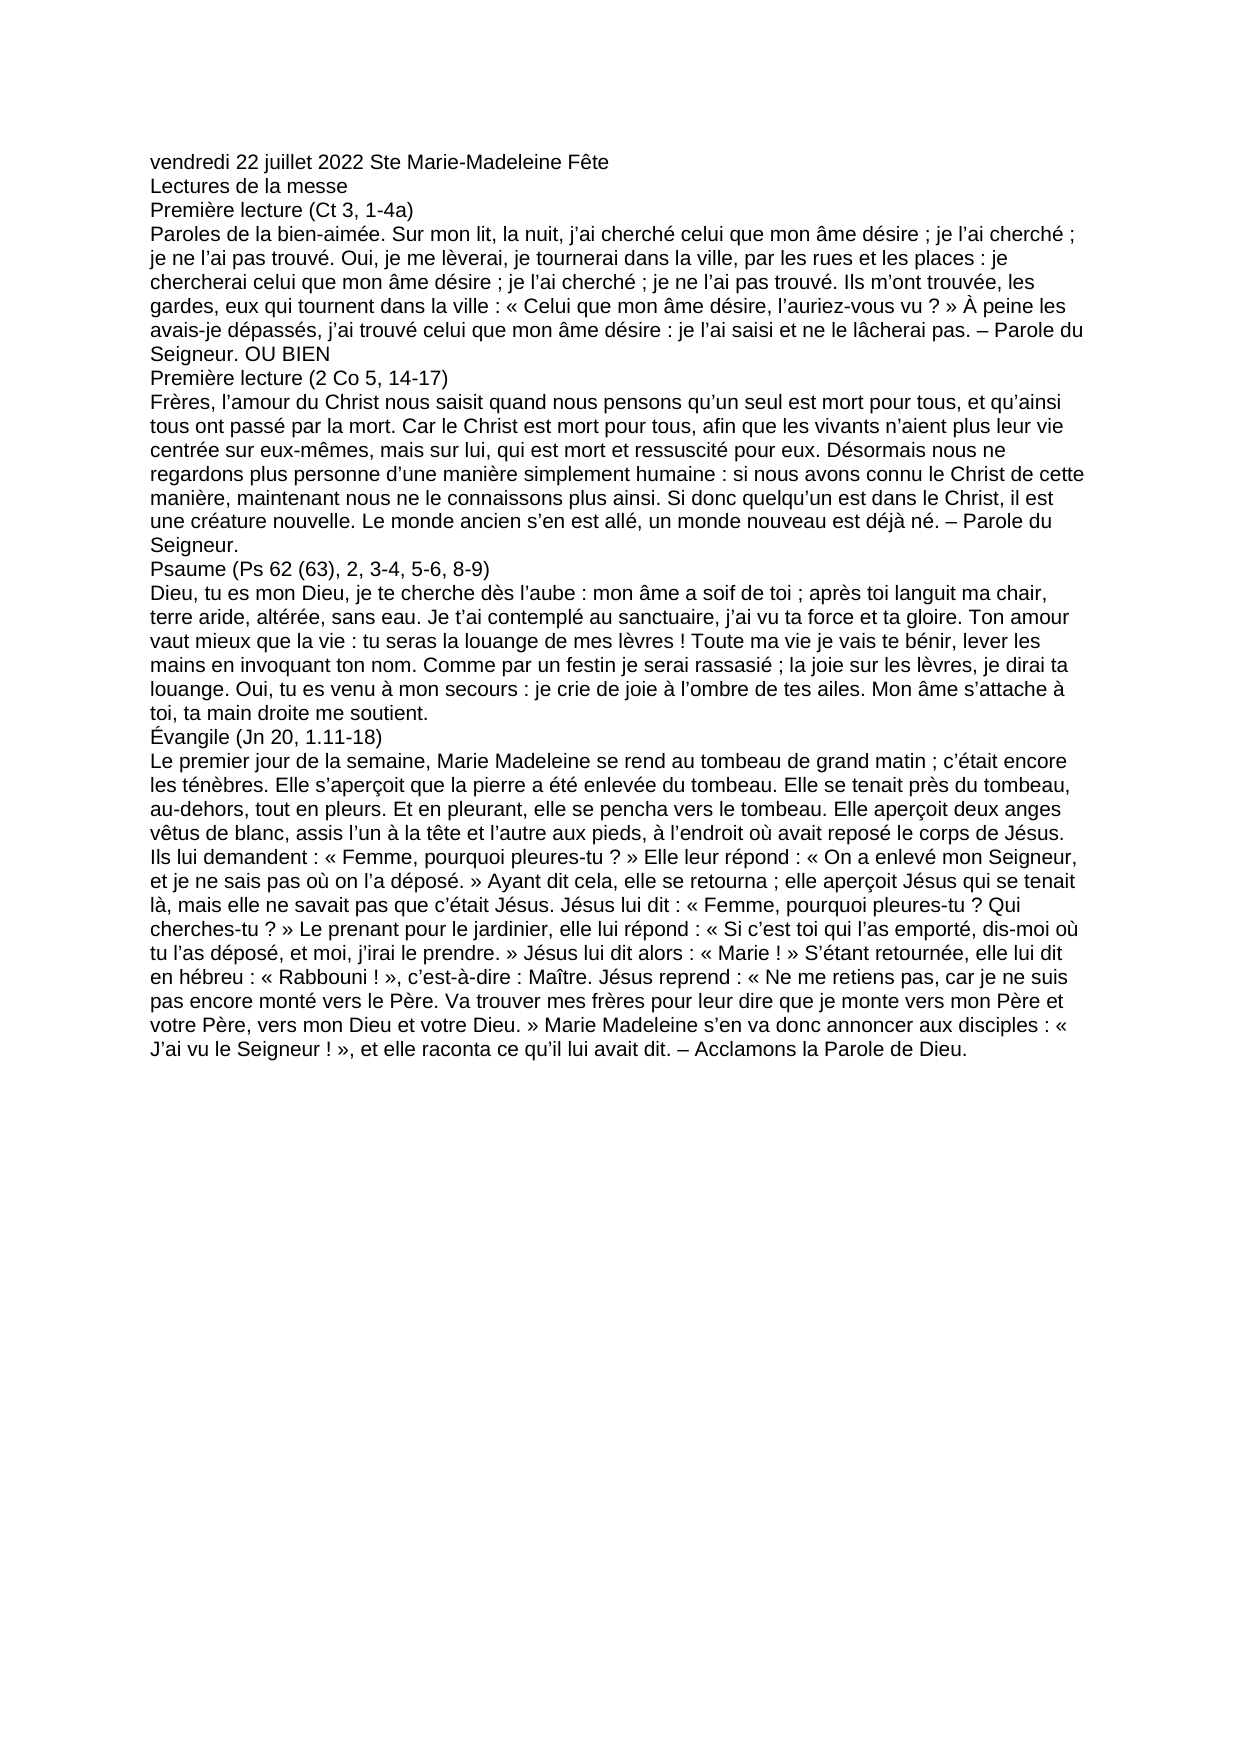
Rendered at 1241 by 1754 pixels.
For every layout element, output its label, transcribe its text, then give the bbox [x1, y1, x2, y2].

text Frères, l’amour du Christ nous saisit quand nous pensons qu’un seul est mort pour tous, et qu’ainsi tous ont passé par la mort. Car le Christ est mort pour tous, afin que les vivants n’aient plus leur vie centrée sur eux-mêmes, mais sur lui, qui est mort et ressuscité pour eux. Désormais nous ne regardons plus personne d’une manière simplement humaine : si nous avons connu le Christ de cette manière, maintenant nous ne le connaissons plus ainsi. Si donc quelqu’un est dans le Christ, il est une créature nouvelle. Le monde ancien s’en est allé, un monde nouveau est déjà né. – Parole du Seigneur. [150, 389, 1090, 557]
text Dieu, tu es mon Dieu, je te cherche dès l’aube : mon âme a soif de toi ; après toi languit ma chair, terre aride, altérée, sans eau. Je t’ai contemplé au sanctuaire, j’ai vu ta force et ta gloire. Ton amour vaut mieux que la vie : tu seras la louange de mes lèvres ! Toute ma vie je vais te bénir, lever les mains en invoquant ton nom. Comme par un festin je serai rassasié ; la joie sur les lèvres, je dirai ta louange. Oui, tu es venu à mon secours : je crie de joie à l’ombre de tes ailes. Mon âme s’attache à toi, ta main droite me soutient. [150, 581, 1090, 725]
text Le premier jour de la semaine, Marie Madeleine se rend au tombeau de grand matin ; c’était encore les ténèbres. Elle s’aperçoit que la pierre a été enlevée du tombeau. Elle se tenait près du tombeau, au-dehors, tout en pleurs. Et en pleurant, elle se pencha vers le tombeau. Elle aperçoit deux anges vêtus de blanc, assis l’un à la tête et l’autre aux pieds, à l’endroit où avait reposé le corps de Jésus. Ils lui demandent : « Femme, pourquoi pleures-tu ? » Elle leur répond : « On a enlevé mon Seigneur, et je ne sais pas où on l’a déposé. » Ayant dit cela, elle se retourna ; elle aperçoit Jésus qui se tenait là, mais elle ne savait pas que c’était Jésus. Jésus lui dit : « Femme, pourquoi pleures-tu ? Qui cherches-tu ? » Le prenant pour le jardinier, elle lui répond : « Si c’est toi qui l’as emporté, dis-moi où tu l’as déposé, et moi, j’irai le prendre. » Jésus lui dit alors : « Marie ! » S’étant retournée, elle lui dit en hébreu : « Rabbouni ! », c’est-à-dire : Maître. Jésus reprend : « Ne me retiens pas, car je ne suis pas encore monté vers le Père. Va trouver mes frères pour leur dire que je monte vers mon Père et votre Père, vers mon Dieu et votre Dieu. » Marie Madeleine s’en va donc annoncer aux disciples : « J’ai vu le Seigneur ! », et elle raconta ce qu’il lui avait dit. – Acclamons la Parole de Dieu. [150, 749, 1090, 1060]
text Paroles de la bien-aimée. Sur mon lit, la nuit, j’ai cherché celui que mon âme désire ; je l’ai cherché ; je ne l’ai pas trouvé. Oui, je me lèverai, je tournerai dans la ville, par les rues et les places : je chercherai celui que mon âme désire ; je l’ai cherché ; je ne l’ai pas trouvé. Ils m’ont trouvée, les gardes, eux qui tournent dans la ville : « Celui que mon âme désire, l’auriez-vous vu ? » À peine les avais-je dépassés, j’ai trouvé celui que mon âme désire : je l’ai saisi et ne le lâcherai pas. – Parole du Seigneur. OU BIEN [150, 222, 1090, 366]
